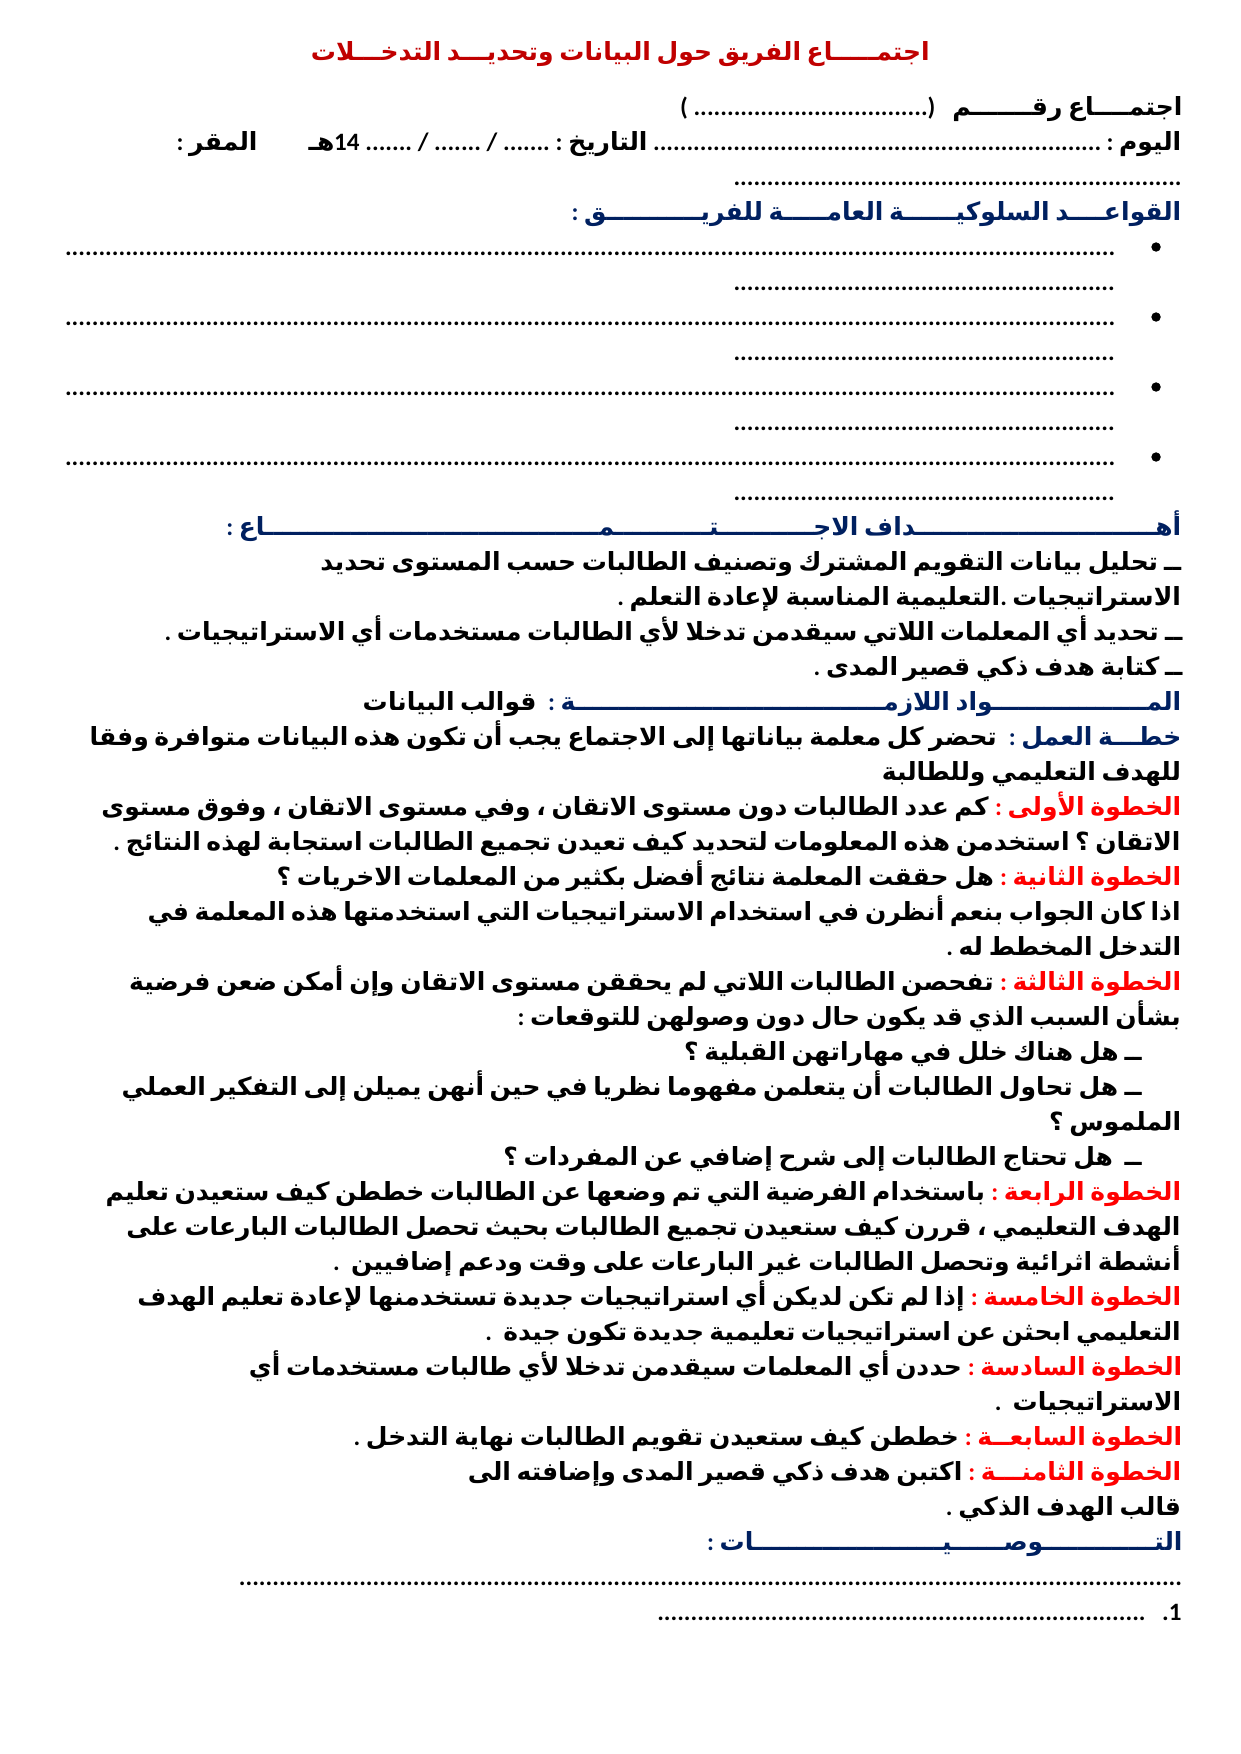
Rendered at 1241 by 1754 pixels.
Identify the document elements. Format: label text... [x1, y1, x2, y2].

list ...................................................................................................................................................................................................................... [59, 301, 1152, 367]
text ــ هل تحتاج الطالبات إلى شرح إضافي عن المفردات ؟ [80, 1141, 1181, 1172]
text اجتمـــــاع الفريق حول البيانات وتحديـــد التدخـــلات [59, 36, 1181, 66]
text أهــــــــــــــــــــــــــــداف الاجـــــــــــتـــــــــــمـــــــــــــــــــــــــــــــــــــــاع : [59, 511, 1181, 542]
text الخطوة السابعــة : خططن كيف ستعيدن تقويم الطالبات نهاية التدخل . [59, 1421, 1182, 1452]
text الخطوة الثامنـــة : اكتبن هدف ذكي قصير المدى وإضافته الى قالب الهدف الذكي . [420, 1456, 1181, 1522]
text ...................................................................................................................................................................................................................... .1 [236, 1561, 1181, 1627]
text الخطوة الرابعة : باستخدام الفرضية التي تم وضعها عن الطالبات خططن كيف ستعيدن تعليم الهدف التعليمي ، قررن كيف ستعيدن تجميع الطالبات بحيث تحصل الطالبات البارعات على أنشطة اثرائية وتحصل الطالبات غير البارعات على وقت ودعم إضافيين . [69, 1176, 1181, 1277]
text الخطوة الخامسة : إذا لم تكن لديكن أي استراتيجيات جديدة تستخدمنها لإعادة تعليم الهدف التعليمي ابحثن عن استراتيجيات تعليمية جديدة تكون جيدة . [89, 1281, 1181, 1347]
text القواعــــد السلوكيــــــة العامـــــة للفريـــــــــــق : [59, 196, 1181, 227]
text ــ هل تحاول الطالبات أن يتعلمن مفهوما نظريا في حين أنهن يميلن إلى التفكير العملي الملموس ؟ [80, 1071, 1181, 1137]
list ...................................................................................................................................................................................................................... [59, 371, 1152, 437]
text اذا كان الجواب بنعم أنظرن في استخدام الاستراتيجيات التي استخدمتها هذه المعلمة في التدخل المخطط له . [76, 896, 1181, 962]
text المــــــــــــــــــواد اللازمــــــــــــــــــــــــــــــــــــة : قوالب البيانات [103, 686, 1181, 717]
list ...................................................................................................................................................................................................................... [59, 441, 1152, 507]
text ــ هل هناك خلل في مهاراتهن القبلية ؟ [80, 1036, 1181, 1067]
text خطـــة العمل : تحضر كل معلمة بياناتها إلى الاجتماع يجب أن تكون هذه البيانات متوافرة وفقا للهدف التعليمي وللطالبة [59, 721, 1181, 787]
text الخطوة الثالثة : تفحصن الطالبات اللاتي لم يحققن مستوى الاتقان وإن أمكن ضعن فرضية بشأن السبب الذي قد يكون حال دون وصولهن للتوقعات : [80, 966, 1181, 1032]
text ــ كتابة هدف ذكي قصير المدى . [59, 651, 1182, 682]
text ــ تحديد أي المعلمات اللاتي سيقدمن تدخلا لأي الطالبات مستخدمات أي الاستراتيجيات . [59, 616, 1182, 647]
list ...................................................................................................................................................................................................................... [59, 231, 1152, 297]
text الخطوة الأولى : كم عدد الطالبات دون مستوى الاتقان ، وفي مستوى الاتقان ، وفوق مستوى الاتقان ؟ استخدمن هذه المعلومات لتحديد كيف تعيدن تجميع الطالبات استجابة لهذه النتائج . [98, 791, 1181, 857]
text الخطوة الثانية : هل حققت المعلمة نتائج أفضل بكثير من المعلمات الاخريات ؟ [76, 861, 1181, 892]
text اجتمــــاع رقـــــــم (................................... ) [59, 91, 1182, 122]
text ــ تحليل بيانات التقويم المشترك وتصنيف الطالبات حسب المستوى تحديد الاستراتيجيات .التعليمية المناسبة لإعادة التعلم . [59, 546, 1181, 612]
text التـــــــــــــوصــــــيــــــــــــــــــــــات : [59, 1526, 1182, 1557]
text اليوم : ................................................................... التاريخ : ....... / ....... / ....... 14هـ المقر : ................................................................... [59, 126, 1181, 192]
text الخطوة السادسة : حددن أي المعلمات سيقدمن تدخلا لأي طالبات مستخدمات أي الاستراتيجيات . [59, 1351, 1182, 1417]
